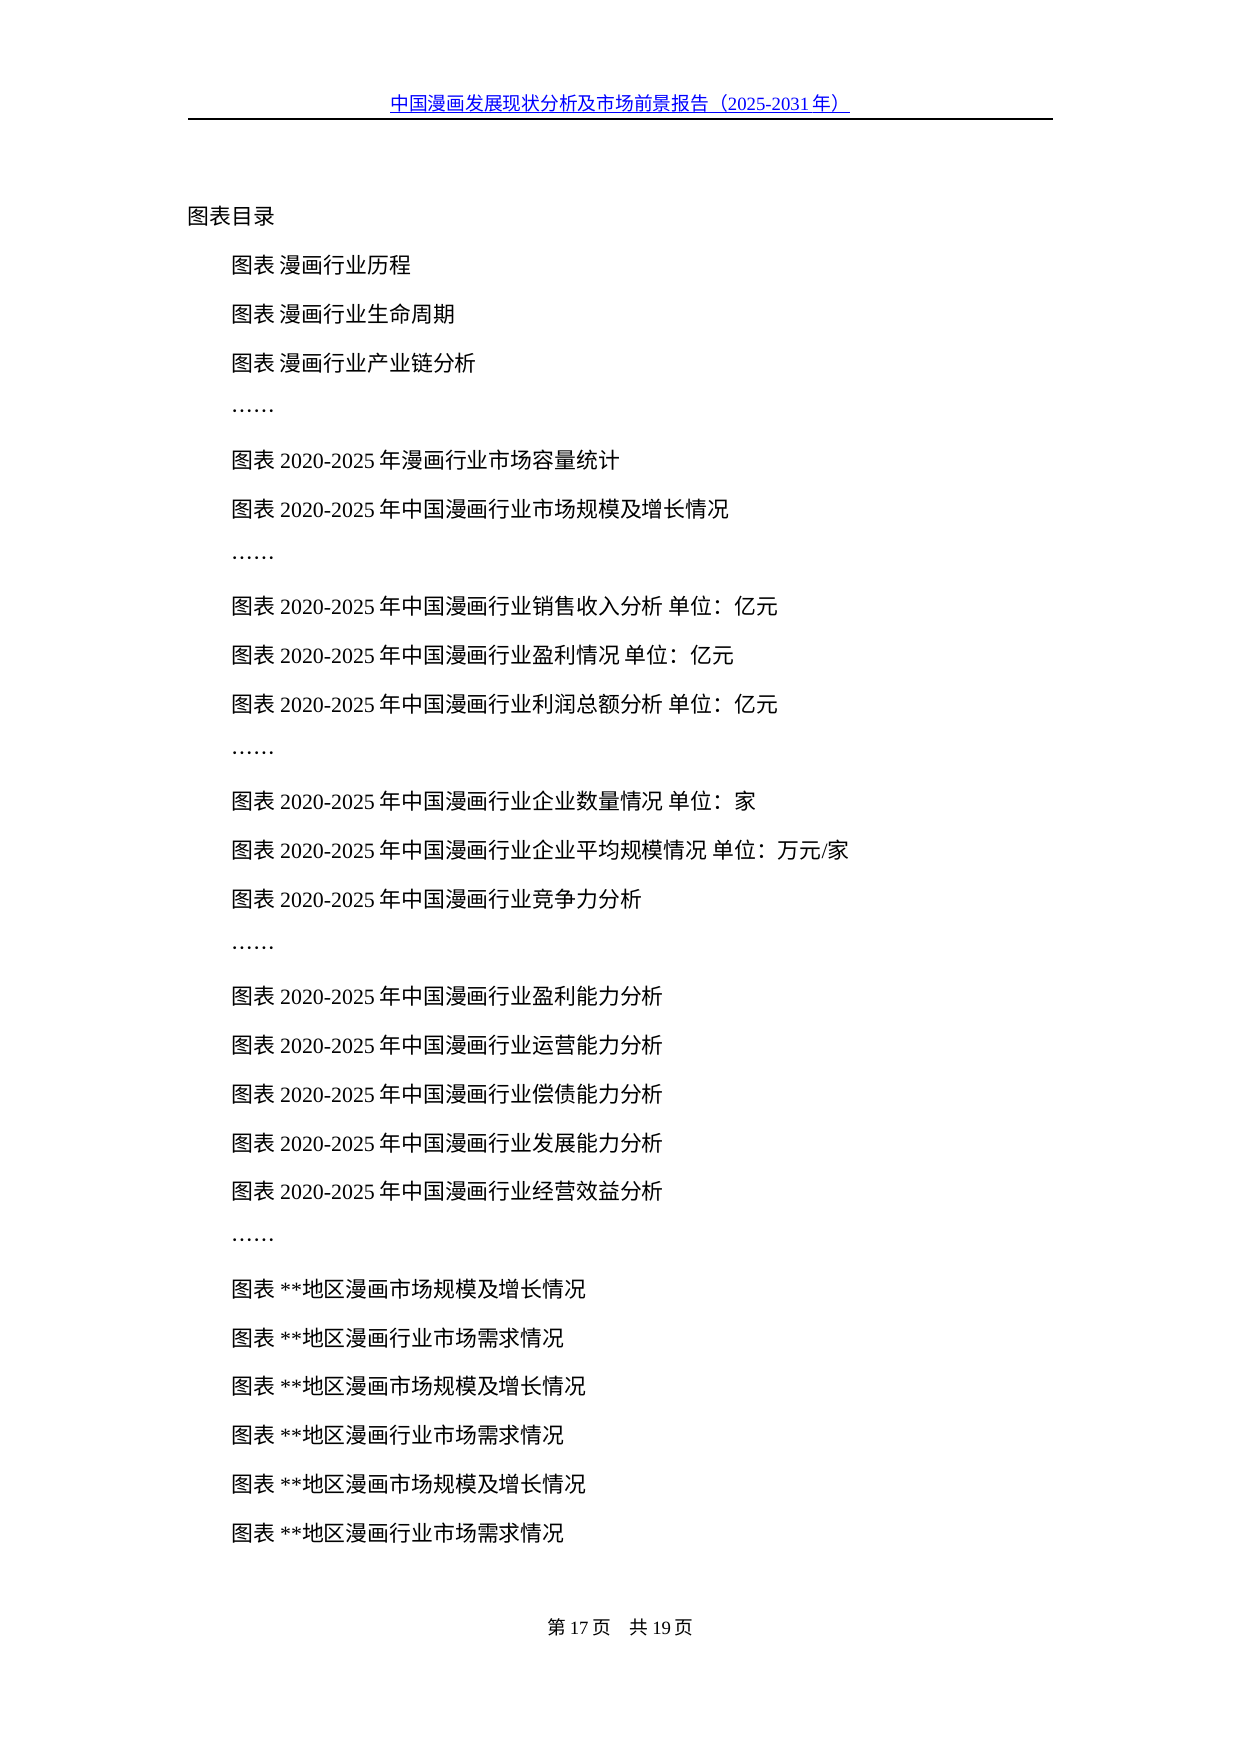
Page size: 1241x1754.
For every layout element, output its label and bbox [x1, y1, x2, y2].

text [187, 150, 1053, 1548]
